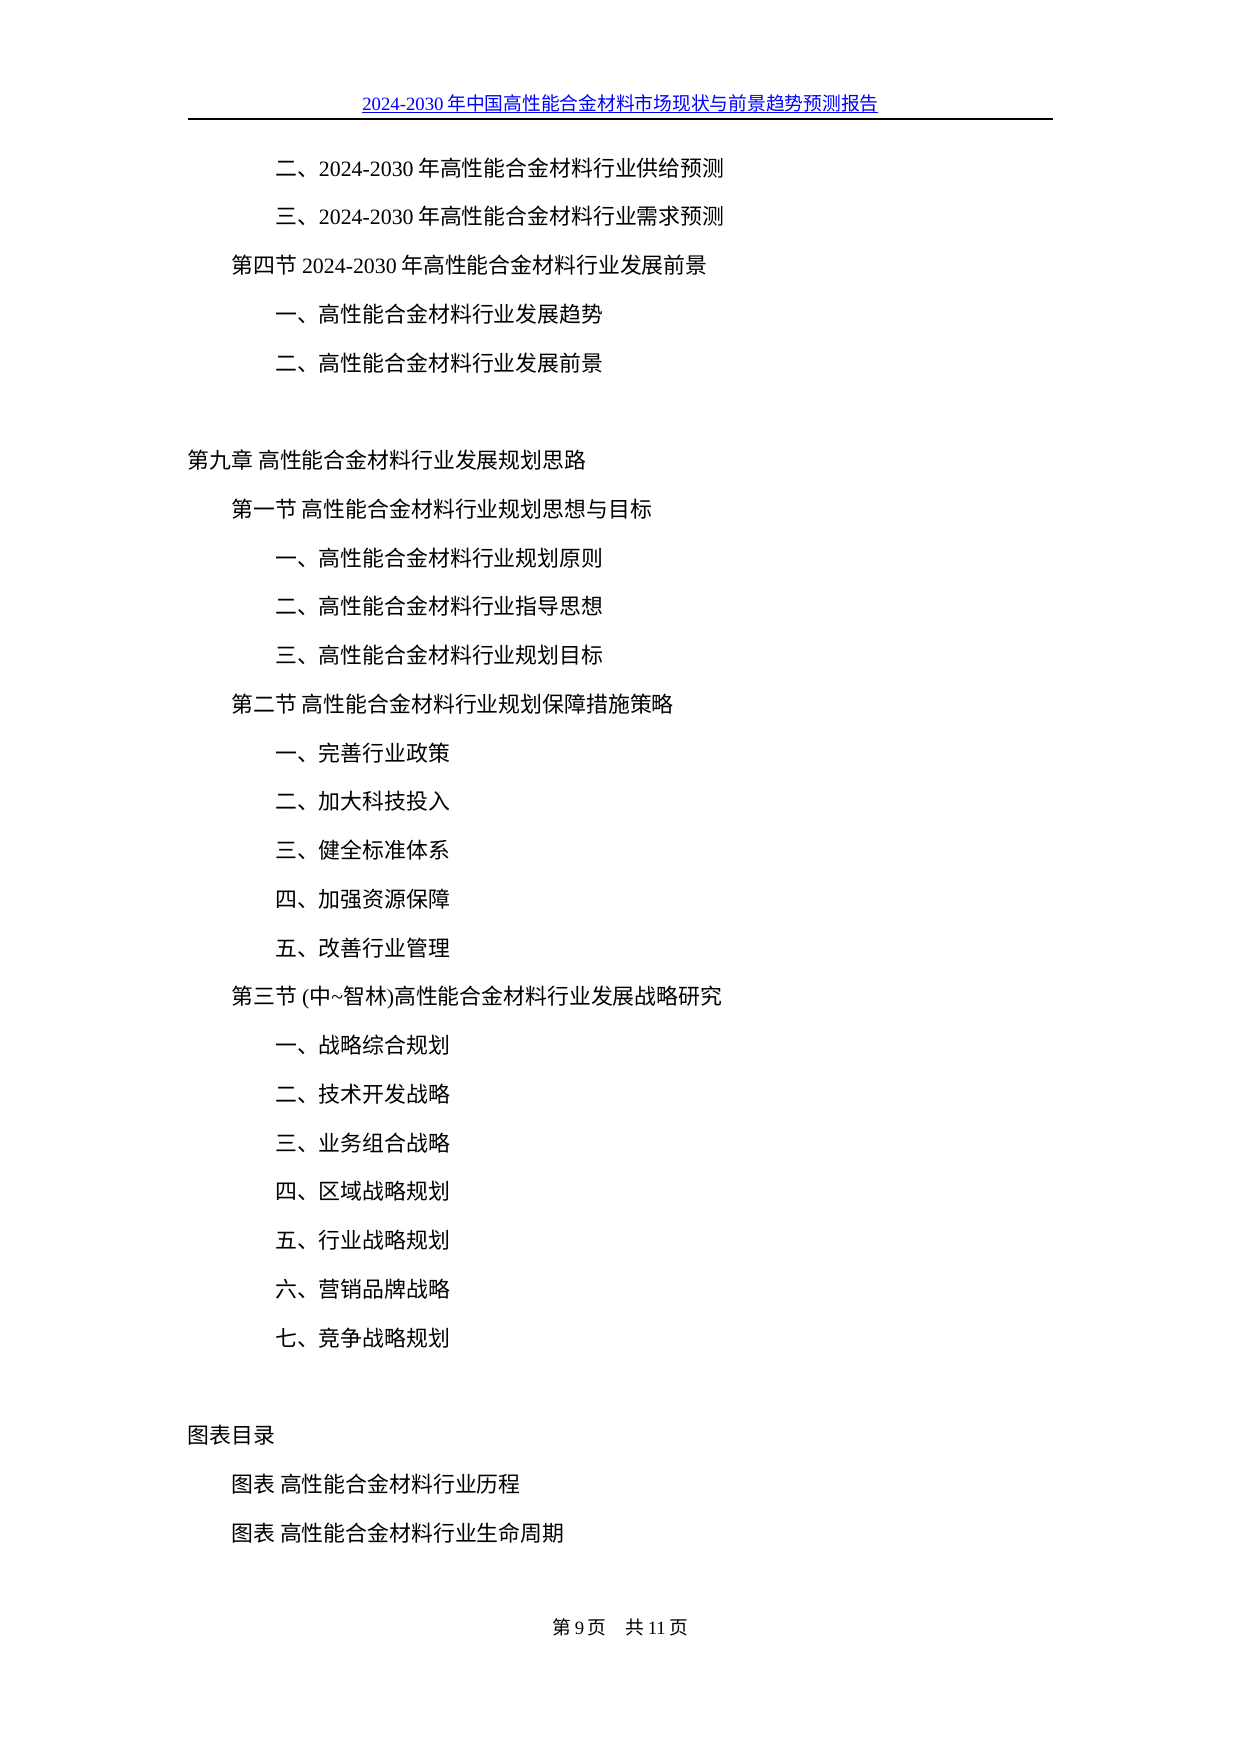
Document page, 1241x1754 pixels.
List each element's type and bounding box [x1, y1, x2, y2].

text [187, 150, 1053, 1548]
